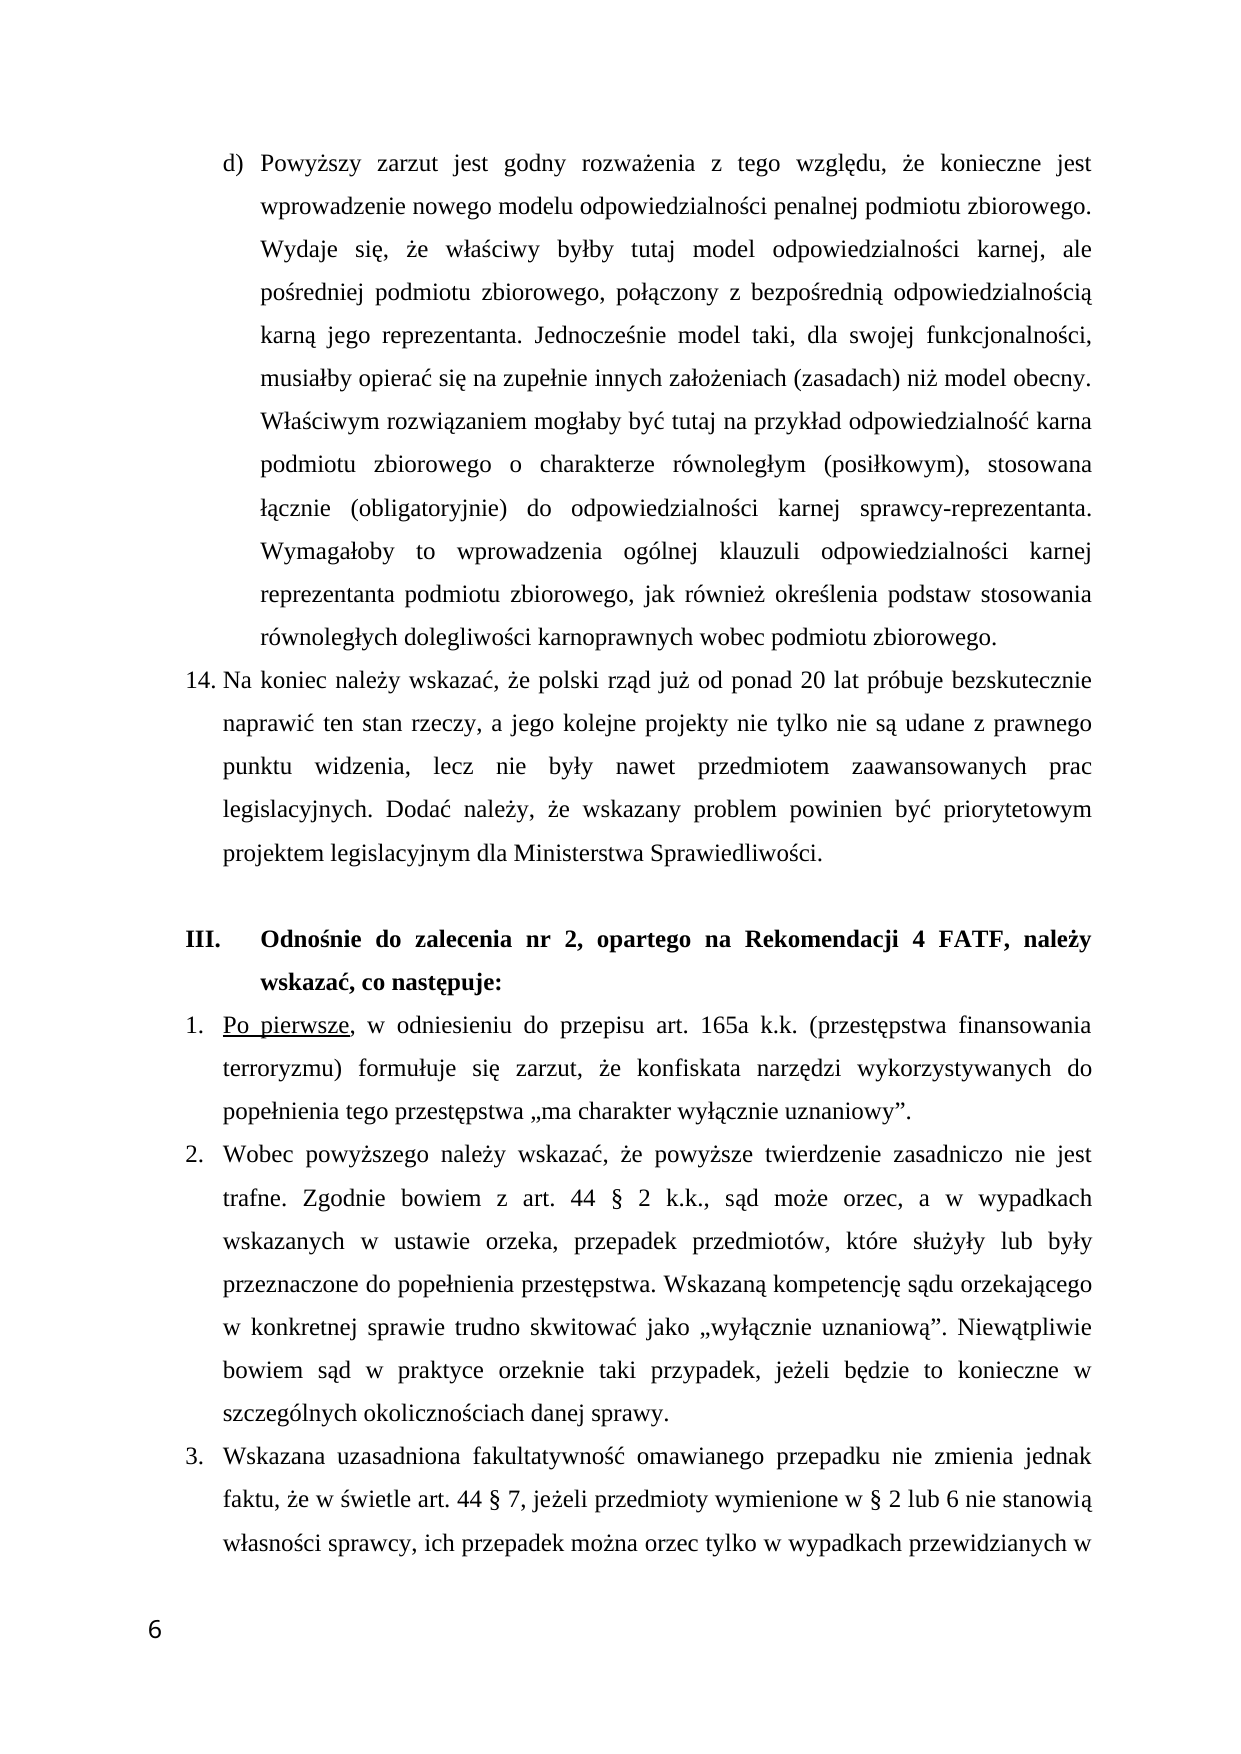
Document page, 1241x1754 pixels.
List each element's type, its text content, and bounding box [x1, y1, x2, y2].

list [185, 1441, 1093, 1556]
list Po pierwsze, w odniesieniu do przepisu art. 165a k.k. (przestępstwa finansowania terroryzmu) formułuje się zarzut, że konfiskata narzędzi wykorzystywanych do popełnienia tego przestępstwa „ma charakter wyłącznie uznaniowy”. [185, 1010, 1093, 1125]
list Odnośnie do zalecenia nr 2, opartego na Rekomendacji 4 FATF, należy wskazać, co następuje: [185, 924, 1093, 996]
list Powyższy zarzut jest godny rozważenia z tego względu, że konieczne jest wprowadzenie nowego modelu odpowiedzialności penalnej podmiotu zbiorowego. Wydaje się, że właściwy byłby tutaj model odpowiedzialności karnej, ale pośredniej podmiotu zbiorowego, połączony z bezpośrednią odpowiedzialnością karną jego reprezentanta. Jednocześnie model taki, dla swojej funkcjonalności, musiałby opierać się na zupełnie innych założeniach (zasadach) niż model obecny. Właściwym rozwiązaniem mogłaby być tutaj na przykład odpowiedzialność karna podmiotu zbiorowego o charakterze równoległym (posiłkowym), stosowana łącznie (obligatoryjnie) do odpowiedzialności karnej sprawcy-reprezentanta. Wymagałoby to wprowadzenia ogólnej klauzuli odpowiedzialności karnej reprezentanta podmiotu zbiorowego, jak również określenia podstaw stosowania równoległych dolegliwości karnoprawnych wobec podmiotu zbiorowego. [223, 148, 1093, 651]
list Na koniec należy wskazać, że polski rząd już od ponad 20 lat próbuje bezskutecznie naprawić ten stan rzeczy, a jego kolejne projekty nie tylko nie są udane z prawnego punktu widzenia, lecz nie były nawet przedmiotem zaawansowanych prac legislacyjnych. Dodać należy, że wskazany problem powinien być priorytetowym projektem legislacyjnym dla Ministerstwa Sprawiedliwości. [185, 665, 1093, 866]
list Wobec powyższego należy wskazać, że powyższe twierdzenie zasadniczo nie jest trafne. Zgodnie bowiem z art. 44 § 2 k.k., sąd może orzec, a w wypadkach wskazanych w ustawie orzeka, przepadek przedmiotów, które służyły lub były przeznaczone do popełnienia przestępstwa. Wskazaną kompetencję sądu orzekającego w konkretnej sprawie trudno skwitować jako „wyłącznie uznaniową”. Niewątpliwie bowiem sąd w praktyce orzeknie taki przypadek, jeżeli będzie to konieczne w szczególnych okolicznościach danej sprawy. [185, 1139, 1093, 1427]
